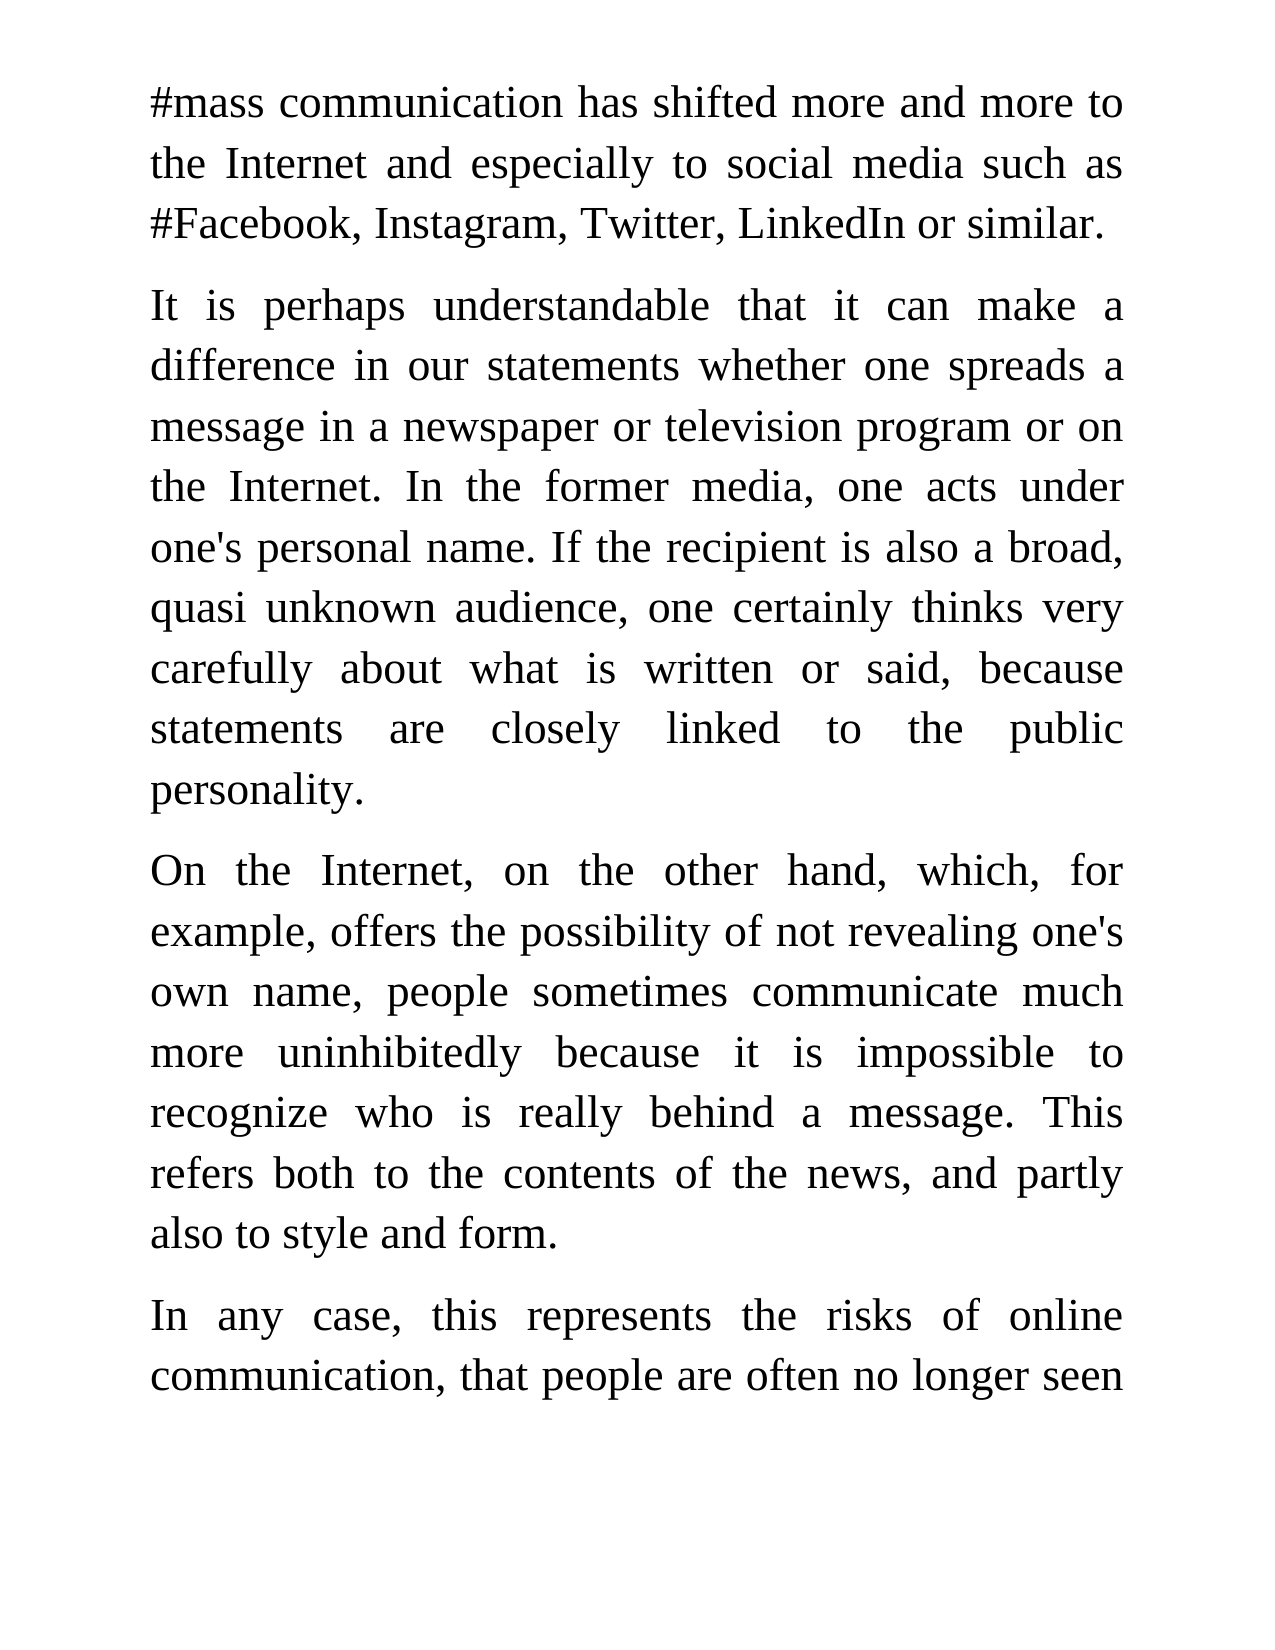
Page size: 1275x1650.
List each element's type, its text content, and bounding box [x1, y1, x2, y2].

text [150, 75, 1125, 249]
text On the Internet, on the other hand, which, for example, offers the possibility of not revealing one's own name, people sometimes communicate much more uninhibitedly because it is impossible to recognize who is really behind a message. This refers both to the contents of the news, and partly also to style and form. [150, 843, 1125, 1259]
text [150, 1287, 1125, 1401]
text It is perhaps understandable that it can make a difference in our statements whether one spreads a message in a newspaper or television program or on the Internet. In the former media, one acts under one's personal name. If the recipient is also a broad, quasi unknown audience, one certainly thinks very carefully about what is written or said, because statements are closely linked to the public personality. [150, 277, 1125, 814]
